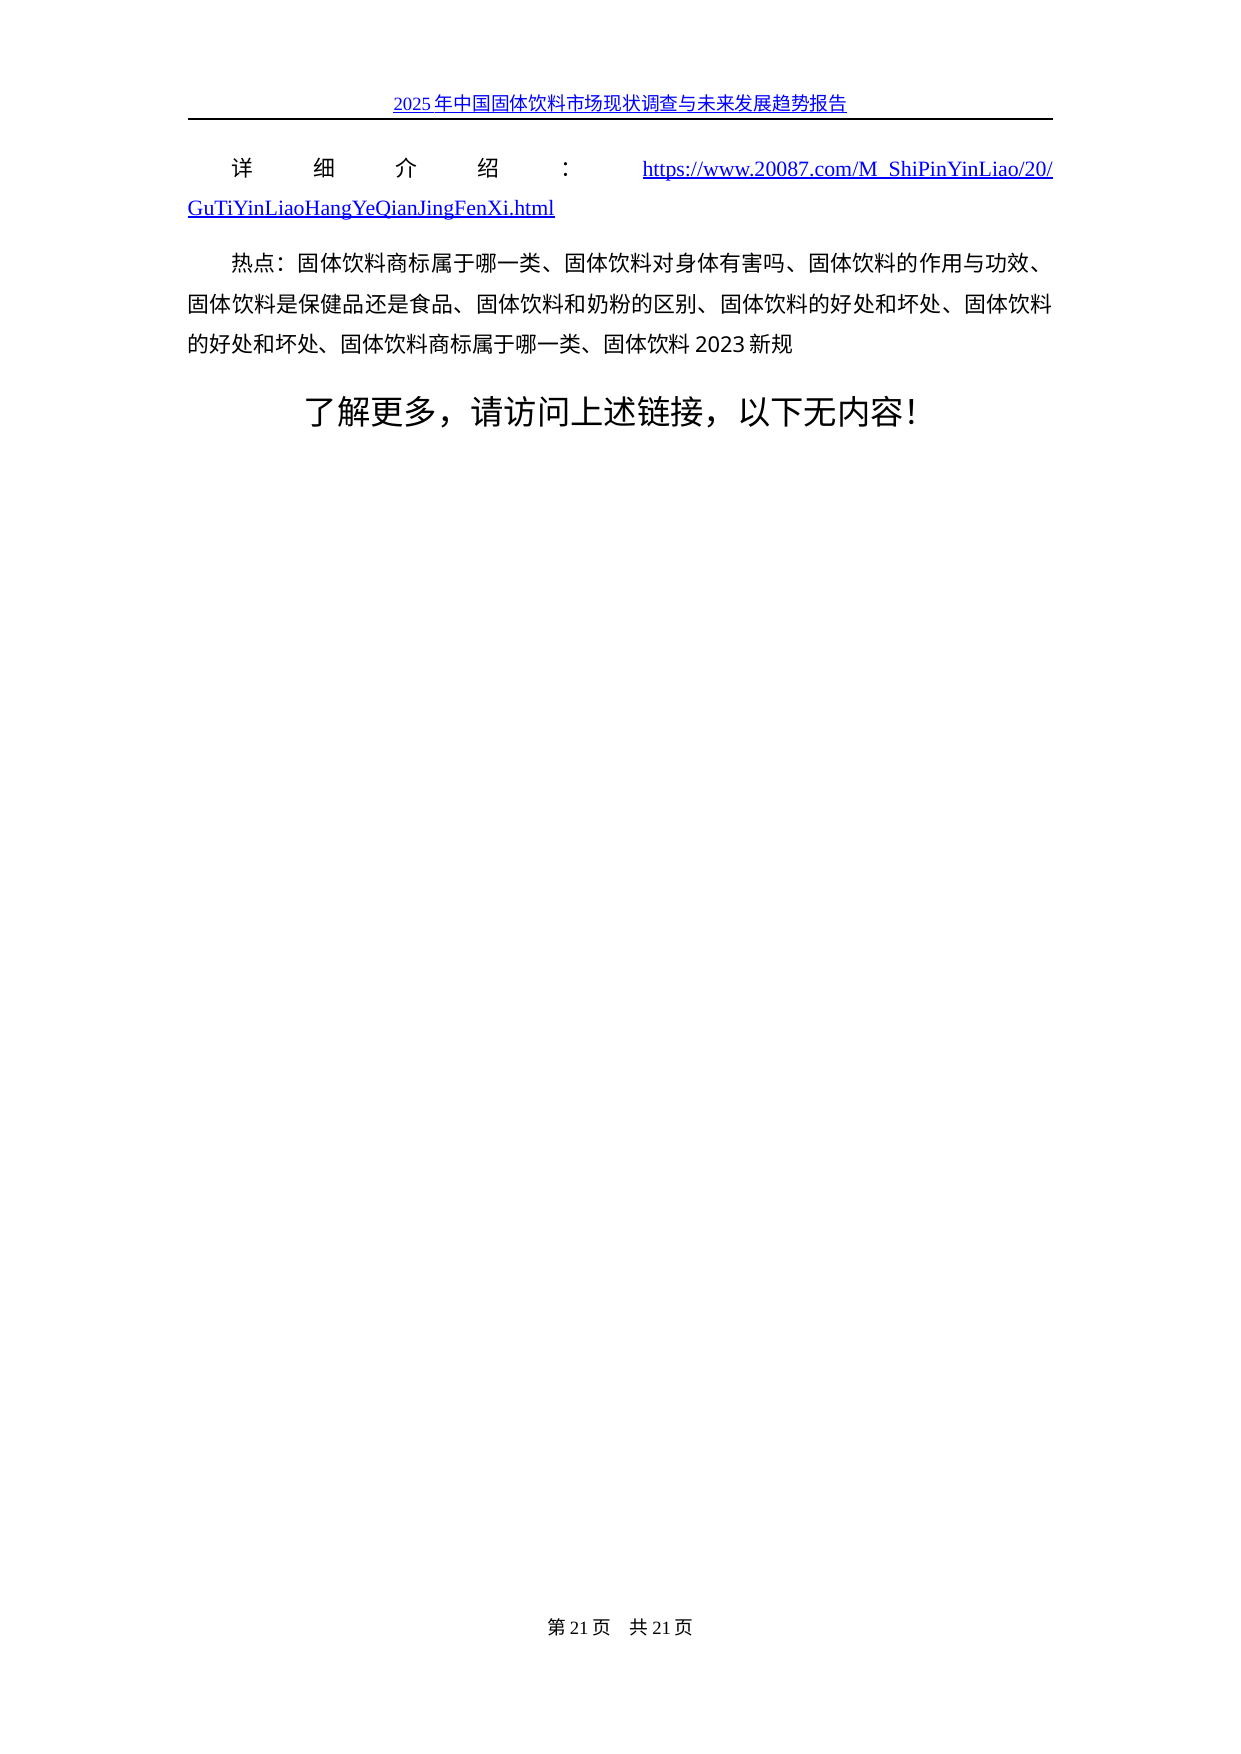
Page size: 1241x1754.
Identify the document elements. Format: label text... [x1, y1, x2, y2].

title 了解更多，请访问上述链接，以下无内容！ [187, 377, 1053, 442]
text 热点：固体饮料商标属于哪一类、固体饮料对身体有害吗、固体饮料的作用与功效、固体饮料是保健品还是食品、固体饮料和奶粉的区别、固体饮料的好处和坏处、固体饮料的好处和坏处、固体饮料商标属于哪一类、固体饮料2023新规 [187, 246, 1053, 359]
text 详细介绍：https://www.20087.com/M_ShiPinYinLiao/20/GuTiYinLiaoHangYeQianJingFenXi.html [187, 150, 1053, 223]
